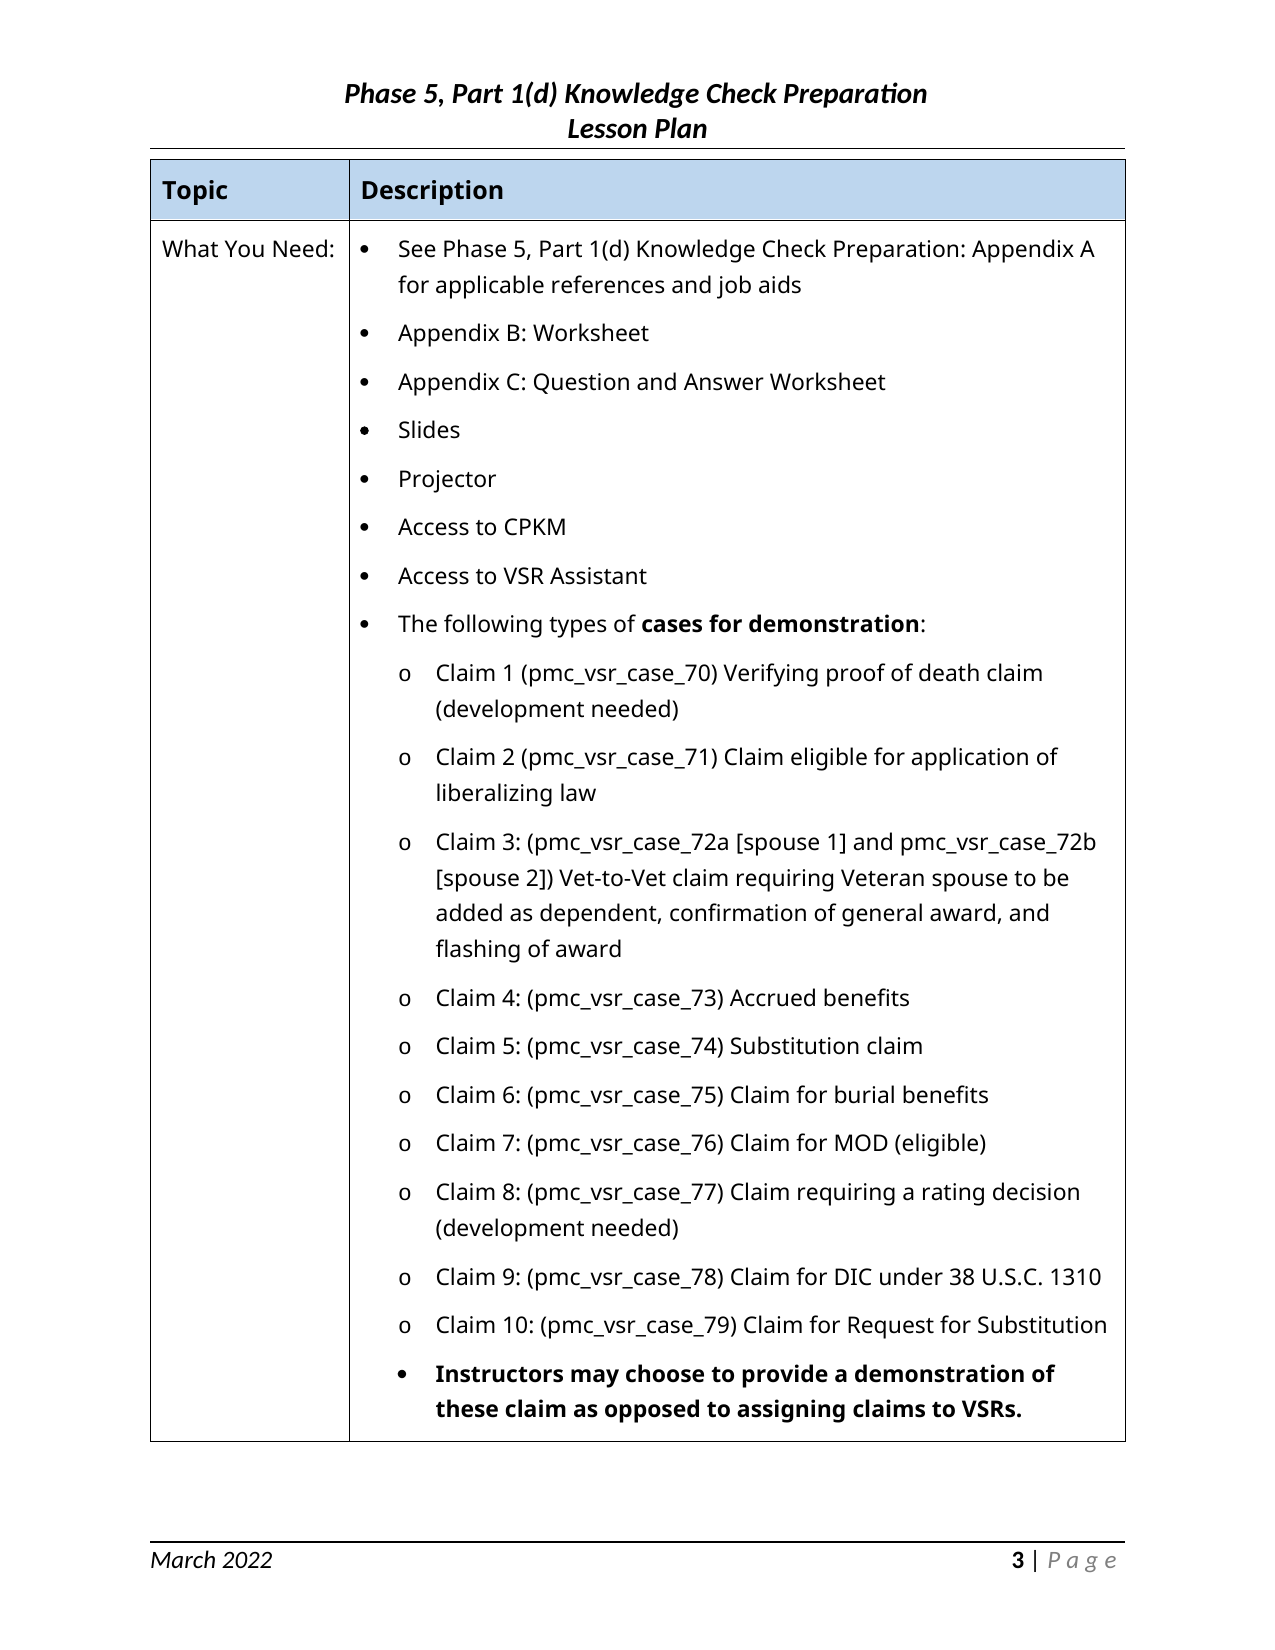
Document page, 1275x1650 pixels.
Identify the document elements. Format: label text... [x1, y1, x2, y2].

table_cell What You Need: [151, 221, 349, 1441]
table_cell See Phase 5, Part 1(d) Knowledge Check Preparation: Appendix A for applicable references and job aids Appendix B: Worksheet Appendix C: Question and Answer Worksheet Slides Projector Access to CPKM Access to VSR Assistant The following types of cases for demonstration: Claim 1 (pmc_vsr_case_70) Verifying proof of death claim (development needed) Claim 2 (pmc_vsr_case_71) Claim eligible for application of liberalizing law Claim 3: (pmc_vsr_case_72a [spouse 1] and pmc_vsr_case_72b [spouse 2]) Vet-to-Vet claim requiring Veteran spouse to be added as dependent, confirmation of general award, and flashing of award Claim 4: (pmc_vsr_case_73) Accrued benefits Claim 5: (pmc_vsr_case_74) Substitution claim Claim 6: (pmc_vsr_case_75) Claim for burial benefits Claim 7: (pmc_vsr_case_76) Claim for MOD (eligible) Claim 8: (pmc_vsr_case_77) Claim requiring a rating decision (development needed) Claim 9: (pmc_vsr_case_78) Claim for DIC under 38 U.S.C. 1310 Claim 10: (pmc_vsr_case_79) Claim for Request for Substitution Instructors may choose to provide a demonstration of these claim as opposed to assigning claims to VSRs. [350, 221, 1125, 1441]
table_header Topic [151, 160, 349, 219]
table_header Description [350, 160, 1125, 219]
